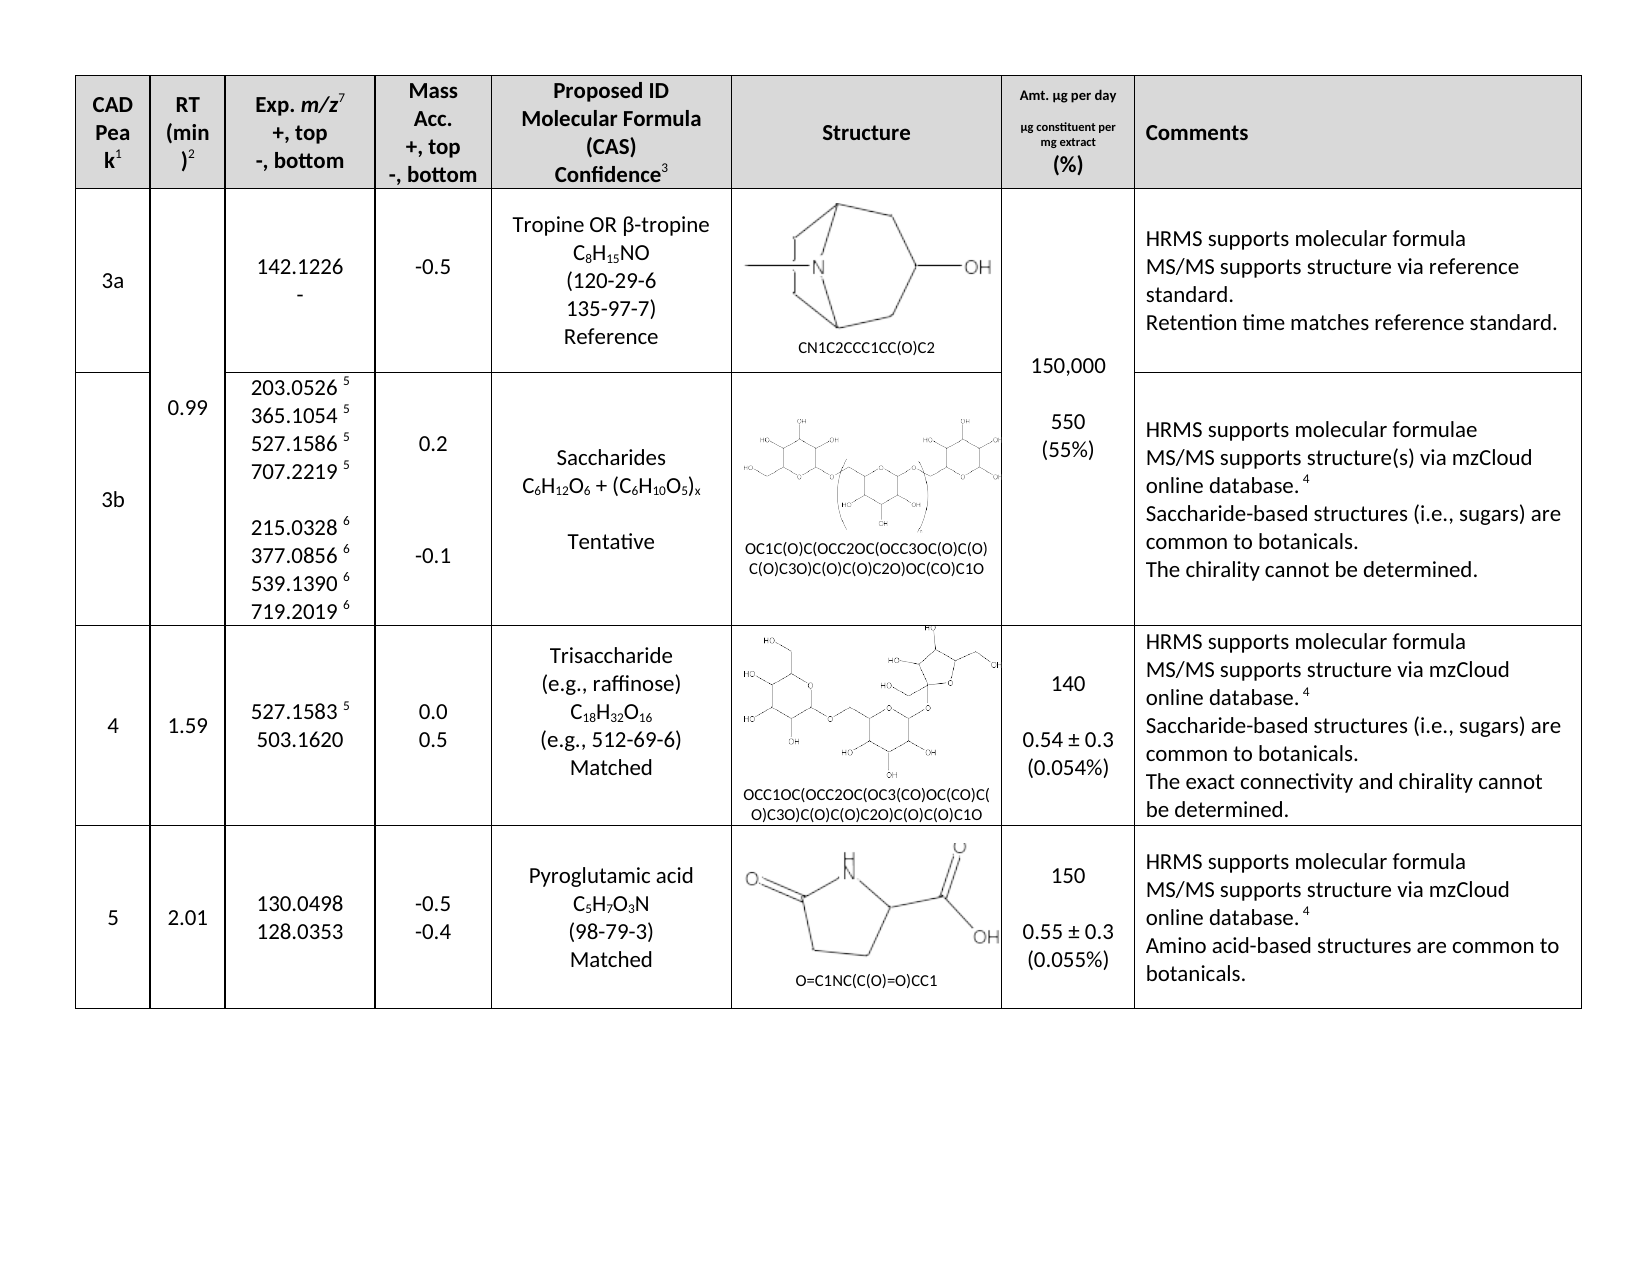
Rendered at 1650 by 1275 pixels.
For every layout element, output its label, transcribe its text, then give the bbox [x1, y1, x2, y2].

table_header Mass Acc. +, top -, bottom [376, 76, 491, 188]
table_cell HRMS supports molecular formula MS/MS supports structure via reference standard. Retention time matches reference standard. [1135, 189, 1581, 372]
table_cell HRMS supports molecular formula MS/MS supports structure via mzCloud online database. 4 Amino acid-based structures are common to botanicals. [1135, 826, 1581, 1008]
table_cell 2.01 [151, 826, 224, 1008]
table_cell 0.0 0.5 [376, 626, 491, 824]
table_header RT (min)2 [151, 76, 224, 188]
table_cell Tropine OR β-tropine C8H15NO (120-29-6 135-97-7) Reference [492, 189, 731, 372]
table_cell OC1C(O)C(OCC2OC(OCC3OC(O)C(O)C(O)C3O)C(O)C(O)C2O)OC(CO)C1O [732, 373, 1001, 625]
table_cell 3b [76, 373, 149, 625]
table_cell 4 [76, 626, 149, 824]
table_cell OCC1OC(OCC2OC(OC3(CO)OC(CO)C(O)C3O)C(O)C(O)C2O)C(O)C(O)C1O [732, 626, 1001, 824]
table_cell Saccharides C6H12O6 + (C6H10O5)x Tentative [492, 373, 731, 625]
table_cell 140 0.54 ± 0.3 (0.054%) [1002, 626, 1134, 824]
table_cell CN1C2CCC1CC(O)C2 [732, 189, 1001, 372]
table_header Comments [1135, 76, 1581, 188]
table_cell HRMS supports molecular formula MS/MS supports structure via mzCloud online database. 4 Saccharide-based structures (i.e., sugars) are common to botanicals. The exact connectivity and chirality cannot be determined. [1135, 626, 1581, 824]
table_cell -0.5 -0.4 [376, 826, 491, 1008]
table_cell 130.0498 128.0353 [226, 826, 374, 1008]
table_header Structure [732, 76, 1001, 188]
table_cell 5 [76, 826, 149, 1008]
table_cell 203.0526 5 365.1054 5 527.1586 5 707.2219 5 215.0328 6 377.0856 6 539.1390 6 719.2019 6 [226, 373, 374, 625]
table_cell Pyroglutamic acid C5H7O3N (98-79-3) Matched [492, 826, 731, 1008]
table_header Amt. µg per day µg constituent per mg extract (%) [1002, 76, 1134, 188]
table_header Exp. m/z7 +, top -, bottom [226, 76, 374, 188]
table_cell 142.1226 - [226, 189, 374, 372]
table_cell 3a [76, 189, 149, 372]
table_cell 1.59 [151, 626, 224, 824]
table_cell 527.1583 5 503.1620 [226, 626, 374, 824]
table_cell 150,000 550 (55%) [1002, 189, 1134, 625]
table_cell 150 0.55 ± 0.3 (0.055%) [1002, 826, 1134, 1008]
table_cell O=C1NC(C(O)=O)CC1 [732, 826, 1001, 1008]
table_header Proposed ID Molecular Formula (CAS) Confidence3 [492, 76, 731, 188]
table_cell 0.2 -0.1 [376, 373, 491, 625]
table_cell -0.5 [376, 189, 491, 372]
table_cell 0.99 [151, 189, 224, 625]
table_header CAD Peak1 [76, 76, 149, 188]
table_cell Trisaccharide (e.g., raffinose) C18H32O16 (e.g., 512-69-6) Matched [492, 626, 731, 824]
